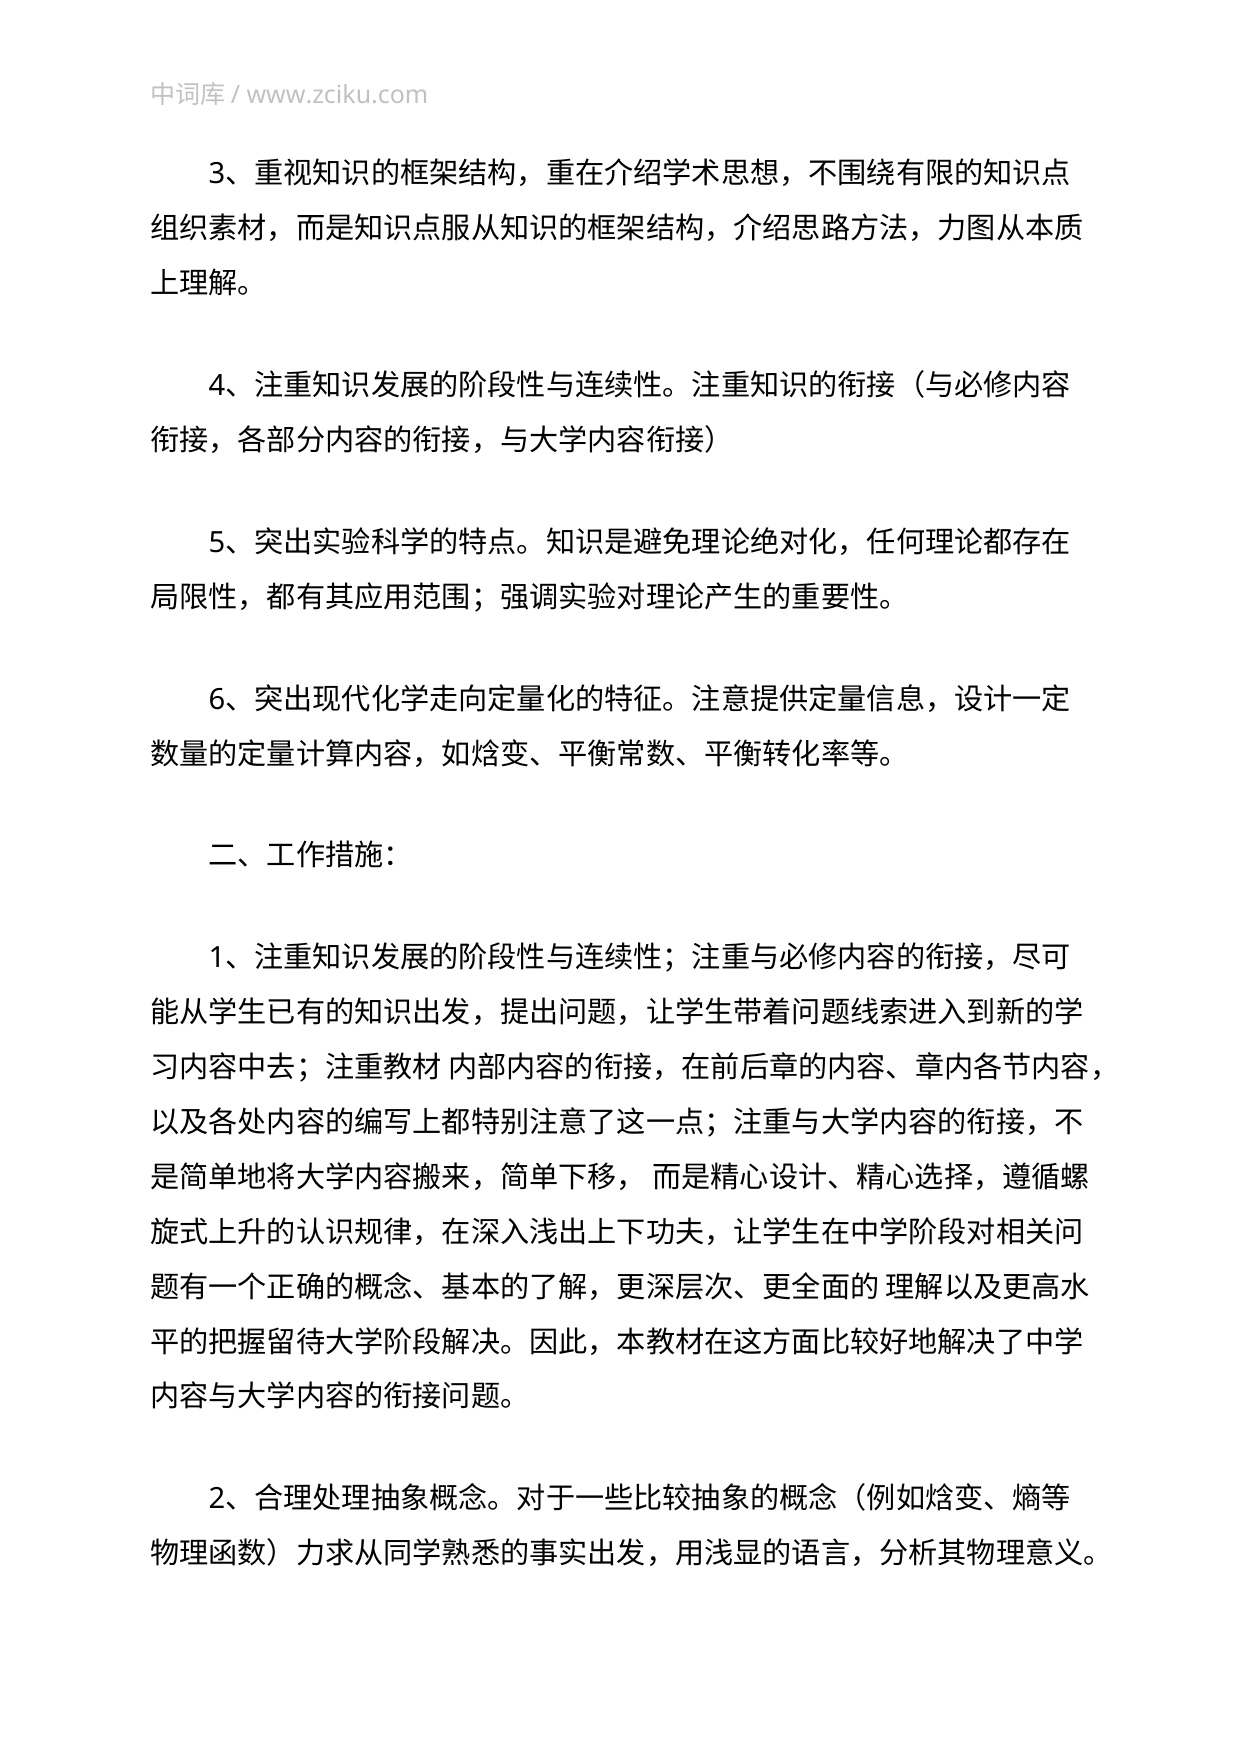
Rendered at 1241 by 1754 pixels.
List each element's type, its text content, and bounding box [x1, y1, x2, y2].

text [150, 1475, 1090, 1572]
text 4、注重知识发展的阶段性与连续性。注重知识的衔接（与必修内容衔接，各部分内容的衔接，与大学内容衔接） [150, 362, 1090, 459]
text 3、重视知识的框架结构，重在介绍学术思想，不围绕有限的知识点组织素材，而是知识点服从知识的框架结构，介绍思路方法，力图从本质上理解。 [150, 150, 1090, 302]
text 1、注重知识发展的阶段性与连续性；注重与必修内容的衔接，尽可能从学生已有的知识出发，提出问题，让学生带着问题线索进入到新的学习内容中去；注重教材 内部内容的衔接，在前后章的内容、章内各节内容，以及各处内容的编写上都特别注意了这一点；注重与大学内容的衔接，不是简单地将大学内容搬来，简单下移， 而是精心设计、精心选择，遵循螺旋式上升的认识规律，在深入浅出上下功夫，让学生在中学阶段对相关问题有一个正确的概念、基本的了解，更深层次、更全面的 理解以及更高水平的把握留待大学阶段解决。因此，本教材在这方面比较好地解决了中学内容与大学内容的衔接问题。 [150, 934, 1090, 1415]
text 5、突出实验科学的特点。知识是避免理论绝对化，任何理论都存在局限性，都有其应用范围；强调实验对理论产生的重要性。 [150, 518, 1090, 616]
text 二、工作措施： [150, 832, 1090, 874]
text 6、突出现代化学走向定量化的特征。注意提供定量信息，设计一定数量的定量计算内容，如焓变、平衡常数、平衡转化率等。 [150, 675, 1090, 772]
